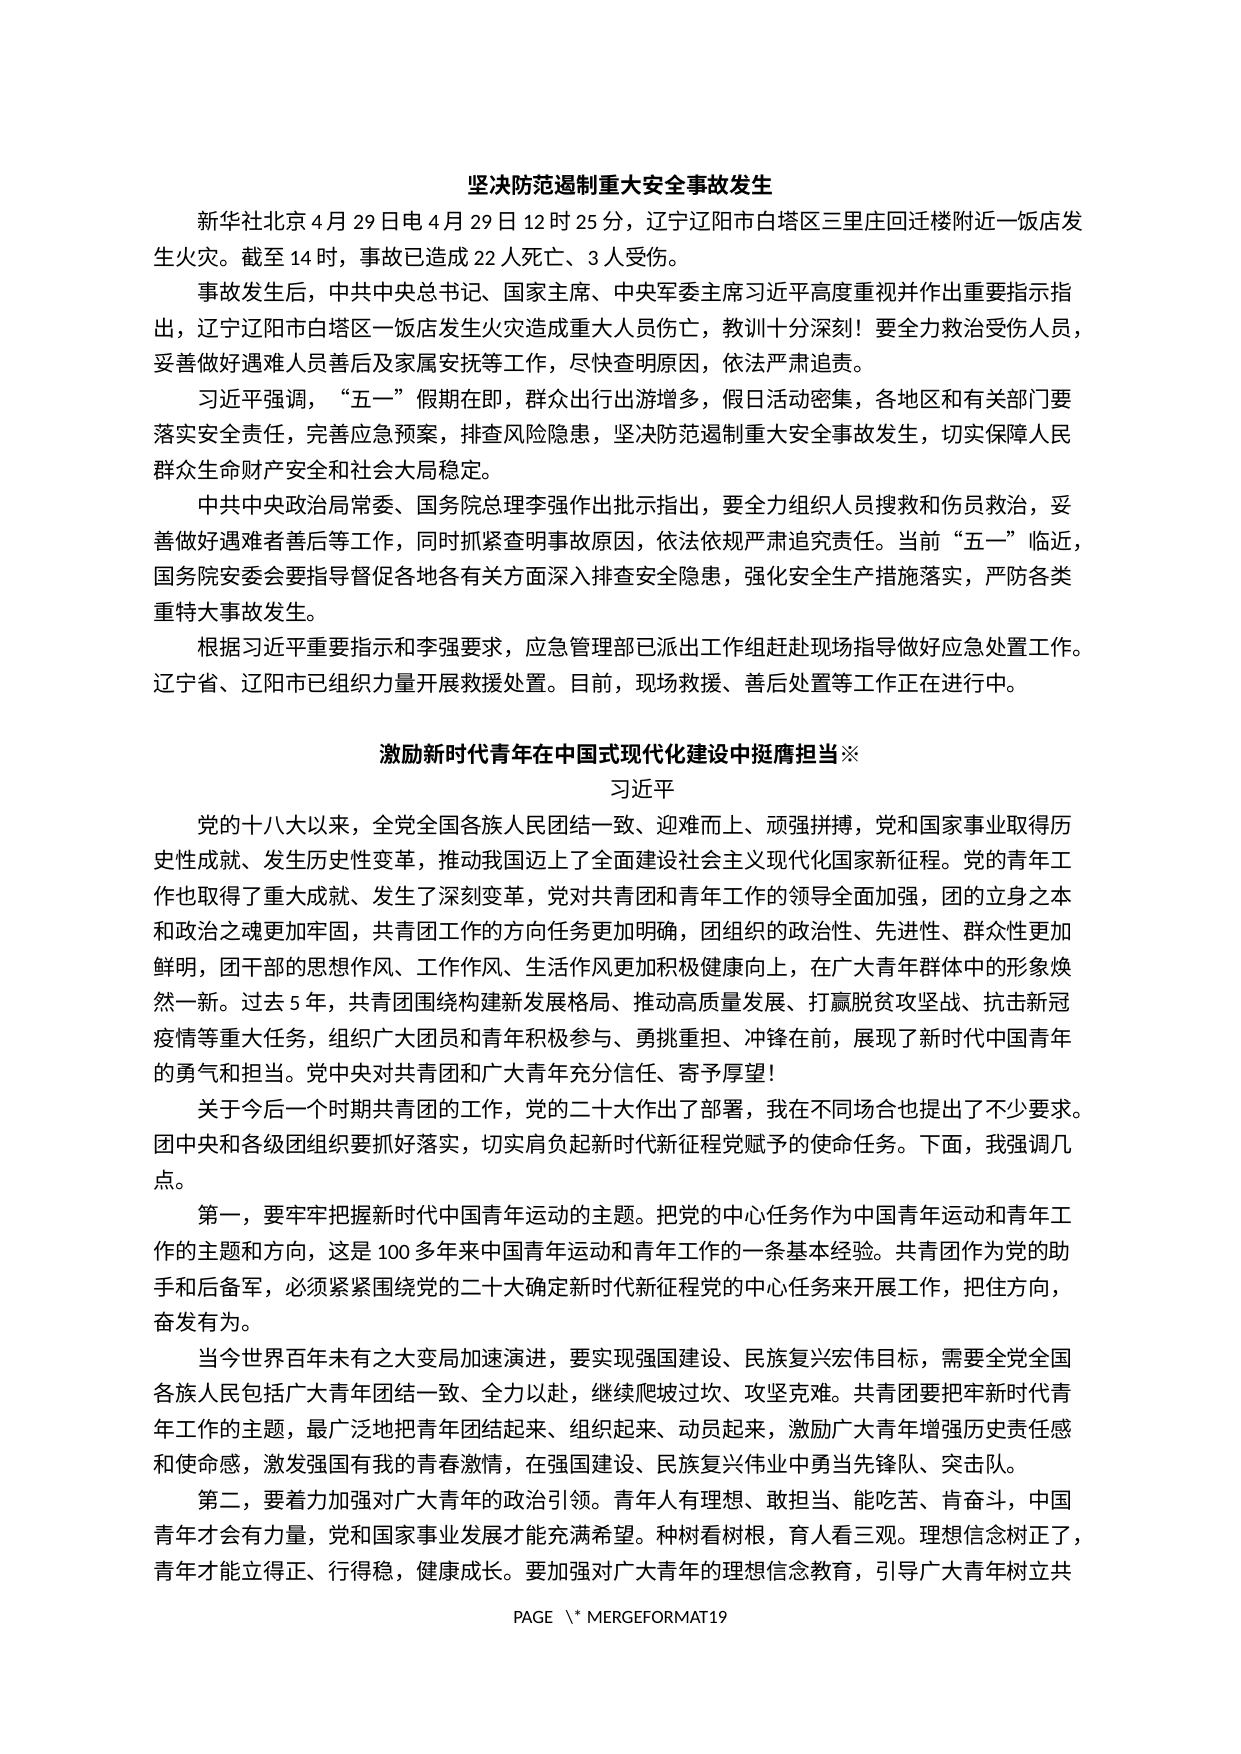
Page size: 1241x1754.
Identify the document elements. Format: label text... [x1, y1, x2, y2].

text 坚决防范遏制重大安全事故发生 [153, 167, 1087, 202]
list 根据习近平重要指示和李强要求，应急管理部已派出工作组赶赴现场指导做好应急处置工作。辽宁省、辽阳市已组织力量开展救援处置。目前，现场救援、善后处置等工作正在进行中。 [153, 628, 1087, 699]
list 事故发生后，中共中央总书记、国家主席、中央军委主席习近平高度重视并作出重要指示指出，辽宁辽阳市白塔区一饭店发生火灾造成重大人员伤亡，教训十分深刻！要全力救治受伤人员，妥善做好遇难人员善后及家属安抚等工作，尽快查明原因，依法严肃追责。 [153, 273, 1087, 380]
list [153, 1481, 1087, 1587]
list 关于今后一个时期共青团的工作，党的二十大作出了部署，我在不同场合也提出了不少要求。团中央和各级团组织要抓好落实，切实肩负起新时代新征程党赋予的使命任务。下面，我强调几点。 [153, 1090, 1087, 1197]
text 激励新时代青年在中国式现代化建设中挺膺担当※ [153, 735, 1087, 770]
list 习近平强调，“五一”假期在即，群众出行出游增多，假日活动密集，各地区和有关部门要落实安全责任，完善应急预案，排查风险隐患，坚决防范遏制重大安全事故发生，切实保障人民群众生命财产安全和社会大局稳定。 [153, 380, 1087, 486]
list 当今世界百年未有之大变局加速演进，要实现强国建设、民族复兴宏伟目标，需要全党全国各族人民包括广大青年团结一致、全力以赴，继续爬坡过坎、攻坚克难。共青团要把牢新时代青年工作的主题，最广泛地把青年团结起来、组织起来、动员起来，激励广大青年增强历史责任感和使命感，激发强国有我的青春激情，在强国建设、民族复兴伟业中勇当先锋队、突击队。 [153, 1339, 1087, 1481]
list 第一，要牢牢把握新时代中国青年运动的主题。把党的中心任务作为中国青年运动和青年工作的主题和方向，这是100多年来中国青年运动和青年工作的一条基本经验。共青团作为党的助手和后备军，必须紧紧围绕党的二十大确定新时代新征程党的中心任务来开展工作，把住方向，奋发有为。 [153, 1197, 1087, 1339]
list 新华社北京4月29日电 4月29日12时25分，辽宁辽阳市白塔区三里庄回迁楼附近一饭店发生火灾。截至14时，事故已造成22人死亡、3人受伤。 [153, 202, 1087, 273]
list 党的十八大以来，全党全国各族人民团结一致、迎难而上、顽强拼搏，党和国家事业取得历史性成就、发生历史性变革，推动我国迈上了全面建设社会主义现代化国家新征程。党的青年工作也取得了重大成就、发生了深刻变革，党对共青团和青年工作的领导全面加强，团的立身之本和政治之魂更加牢固，共青团工作的方向任务更加明确，团组织的政治性、先进性、群众性更加鲜明，团干部的思想作风、工作作风、生活作风更加积极健康向上，在广大青年群体中的形象焕然一新。过去5年，共青团围绕构建新发展格局、推动高质量发展、打赢脱贫攻坚战、抗击新冠疫情等重大任务，组织广大团员和青年积极参与、勇挑重担、冲锋在前，展现了新时代中国青年的勇气和担当。党中央对共青团和广大青年充分信任、寄予厚望！ [153, 806, 1087, 1090]
list 习近平 [153, 770, 1087, 806]
list 中共中央政治局常委、国务院总理李强作出批示指出，要全力组织人员搜救和伤员救治，妥善做好遇难者善后等工作，同时抓紧查明事故原因，依法依规严肃追究责任。当前“五一”临近，国务院安委会要指导督促各地各有关方面深入排查安全隐患，强化安全生产措施落实，严防各类重特大事故发生。 [153, 486, 1087, 628]
